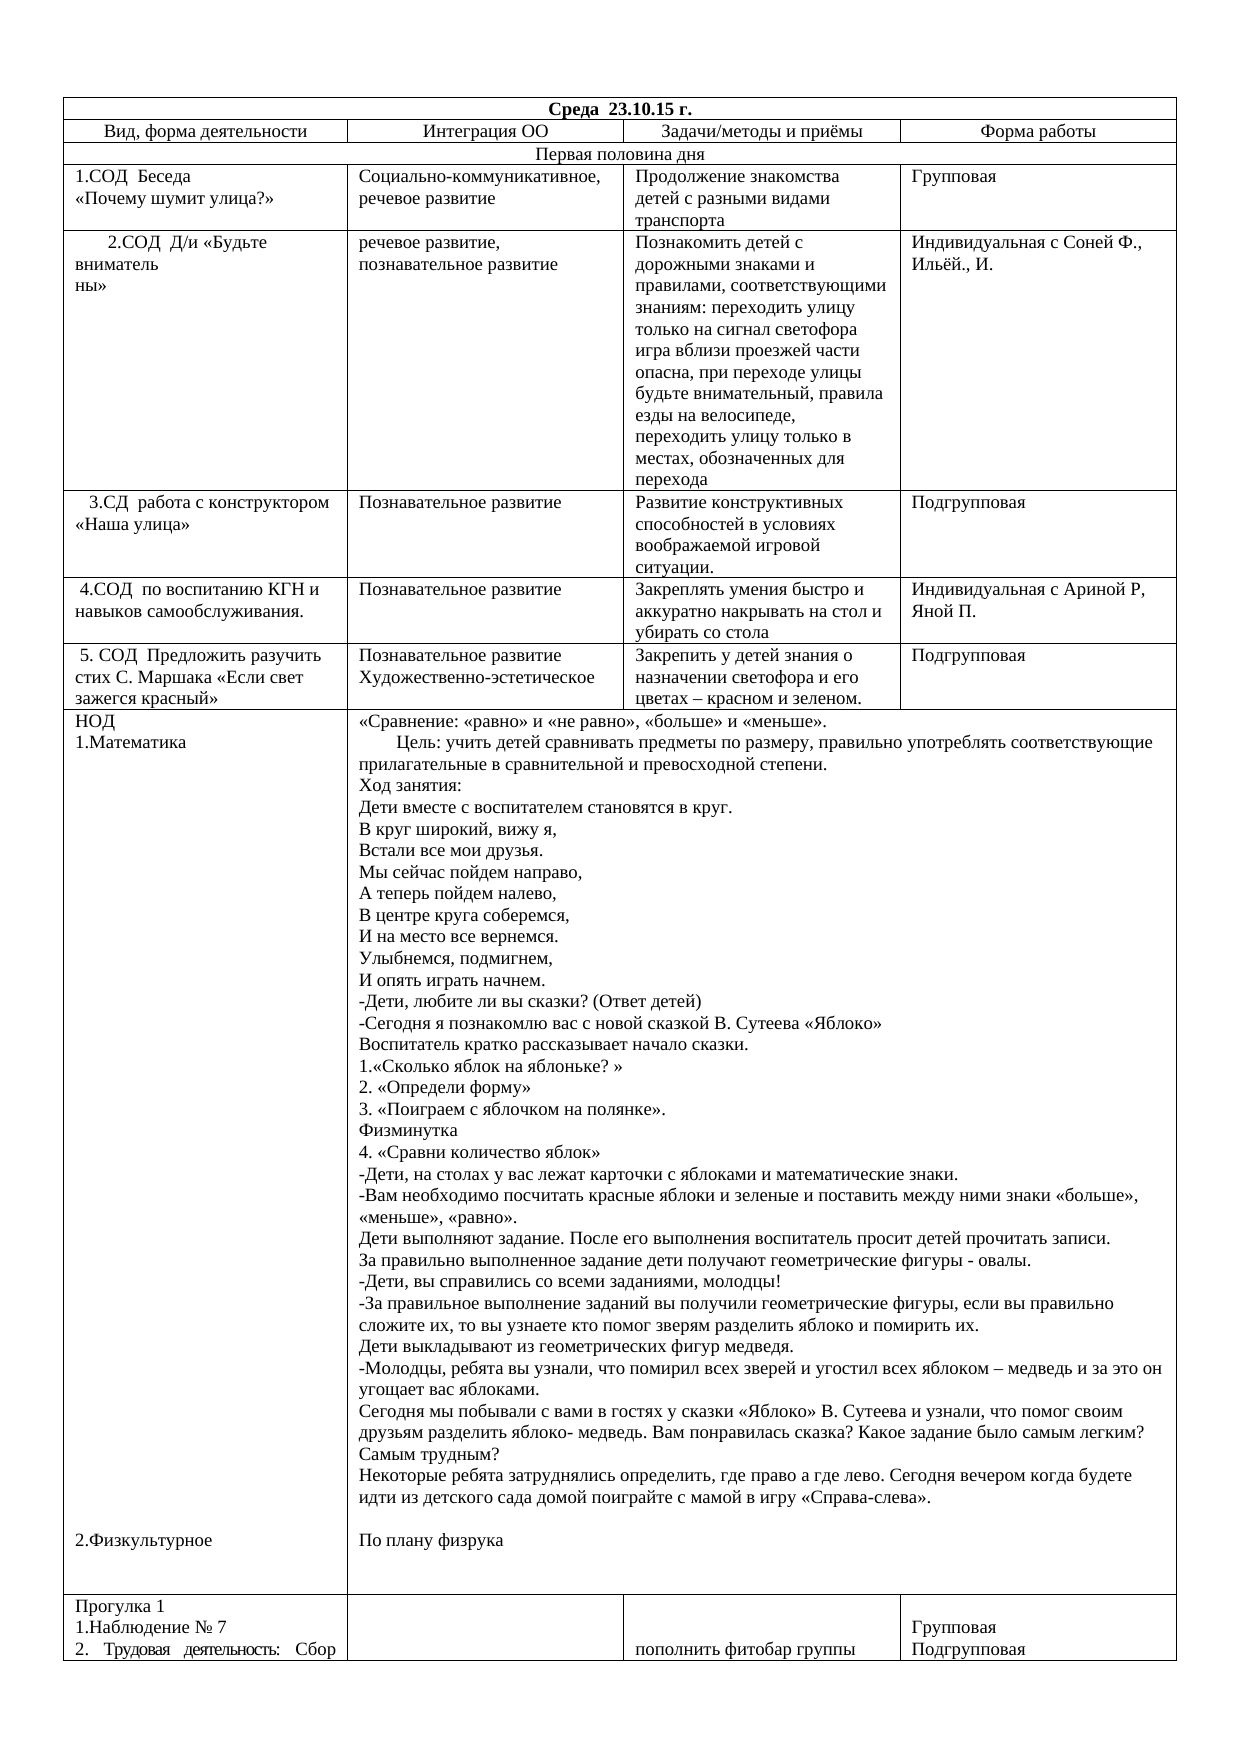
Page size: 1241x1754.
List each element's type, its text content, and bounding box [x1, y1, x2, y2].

table_cell Закрепить у детей знания о назначении светофора и его цветах – красном и зеленом. [624, 644, 900, 709]
table_cell 4.СОД по воспитанию КГН и навыков самообслуживания. [64, 578, 347, 643]
table_cell Интеграция ОО [348, 120, 623, 142]
table_cell Индивидуальная с Соней Ф., Ильёй., И. [901, 231, 1176, 490]
table_cell Познавательное развитие [348, 491, 623, 577]
table_header Среда 23.10.15 г. [64, 98, 1176, 119]
table_cell Индивидуальная с Ариной Р, Яной П. [901, 578, 1176, 643]
table_cell Задачи/методы и приёмы [624, 120, 900, 142]
table_cell Познавательное развитие [348, 578, 623, 643]
table_cell Закреплять умения быстро и аккуратно накрывать на стол и убирать со стола [624, 578, 900, 643]
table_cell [901, 1595, 1176, 1659]
table_cell Первая половина дня [64, 143, 1176, 164]
table_cell НОД 1.Математика 2.Физкультурное [64, 710, 347, 1594]
table_cell Подгрупповая [901, 491, 1176, 577]
table_cell Познакомить детей с дорожными знаками и правилами, соответствующими знаниям: переходить улицу только на сигнал светофора игра вблизи проезжей части опасна, при переходе улицы будьте внимательный, правила езды на велосипеде, переходить улицу только в местах, обозначенных для перехода [624, 231, 900, 490]
table_cell Форма работы [901, 120, 1176, 142]
table_cell Познавательное развитие Художественно-эстетическое [348, 644, 623, 709]
table_cell Социально-коммуникативное, речевое развитие [348, 165, 623, 230]
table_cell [624, 1595, 900, 1659]
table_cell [64, 1595, 347, 1659]
table_cell 1.СОД Беседа «Почему шумит улица?» [64, 165, 347, 230]
table_cell Развитие конструктивных способностей в условиях воображаемой игровой ситуации. [624, 491, 900, 577]
table_cell 3.СД работа с конструктором «Наша улица» [64, 491, 347, 577]
table_cell Подгрупповая [901, 644, 1176, 709]
table_cell «Сравнение: «равно» и «не равно», «больше» и «меньше». Цель: учить детей сравнивать предметы по размеру, правильно употреблять соответствующие прилагательные в сравнительной и превосходной степени. Ход занятия: Дети вместе с воспитателем становятся в круг. В круг широкий, вижу я, Встали все мои друзья. Мы сейчас пойдем направо, А теперь пойдем налево, В центре круга соберемся, И на место все вернемся. Улыбнемся, подмигнем, И опять играть начнем. -Дети, любите ли вы сказки? (Ответ детей) -Сегодня я познакомлю вас с новой сказкой В. Сутеева «Яблоко» Воспитатель кратко рассказывает начало сказки. 1.«Сколько яблок на яблоньке? » 2. «Определи форму» 3. «Поиграем с яблочком на полянке». Физминутка 4. «Сравни количество яблок» -Дети, на столах у вас лежат карточки с яблоками и математические знаки. -Вам необходимо посчитать красные яблоки и зеленые и поставить между ними знаки «больше», «меньше», «равно». Дети выполняют задание. После его выполнения воспитатель просит детей прочитать записи. За правильно выполненное задание дети получают геометрические фигуры - овалы. -Дети, вы справились со всеми заданиями, молодцы! -За правильное выполнение заданий вы получили геометрические фигуры, если вы правильно сложите их, то вы узнаете кто помог зверям разделить яблоко и помирить их. Дети выкладывают из геометрических фигур медведя. -Молодцы, ребята вы узнали, что помирил всех зверей и угостил всех яблоком – медведь и за это он угощает вас яблоками. Сегодня мы побывали с вами в гостях у сказки «Яблоко» В. Сутеева и узнали, что помог своим друзьям разделить яблоко- медведь. Вам понравилась сказка? Какое задание было самым легким? Самым трудным? Некоторые ребята затруднялись определить, где право а где лево. Сегодня вечером когда будете идти из детского сада домой поиграйте с мамой в игру «Справа-слева». По плану физрука [348, 710, 1176, 1594]
table_cell Продолжение знакомства детей с разными видами транспорта [624, 165, 900, 230]
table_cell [348, 1595, 623, 1659]
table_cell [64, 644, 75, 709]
table_cell 2.СОД Д/и «Будьте вниматель ны» [64, 231, 347, 490]
table_cell Групповая [901, 165, 1176, 230]
table_cell 5. СОД Предложить разучить стих С. Маршака «Если свет зажегся красный» [218, 644, 347, 709]
table_cell Вид, форма деятельности [64, 120, 347, 142]
table_cell речевое развитие, познавательное развитие [348, 231, 623, 490]
